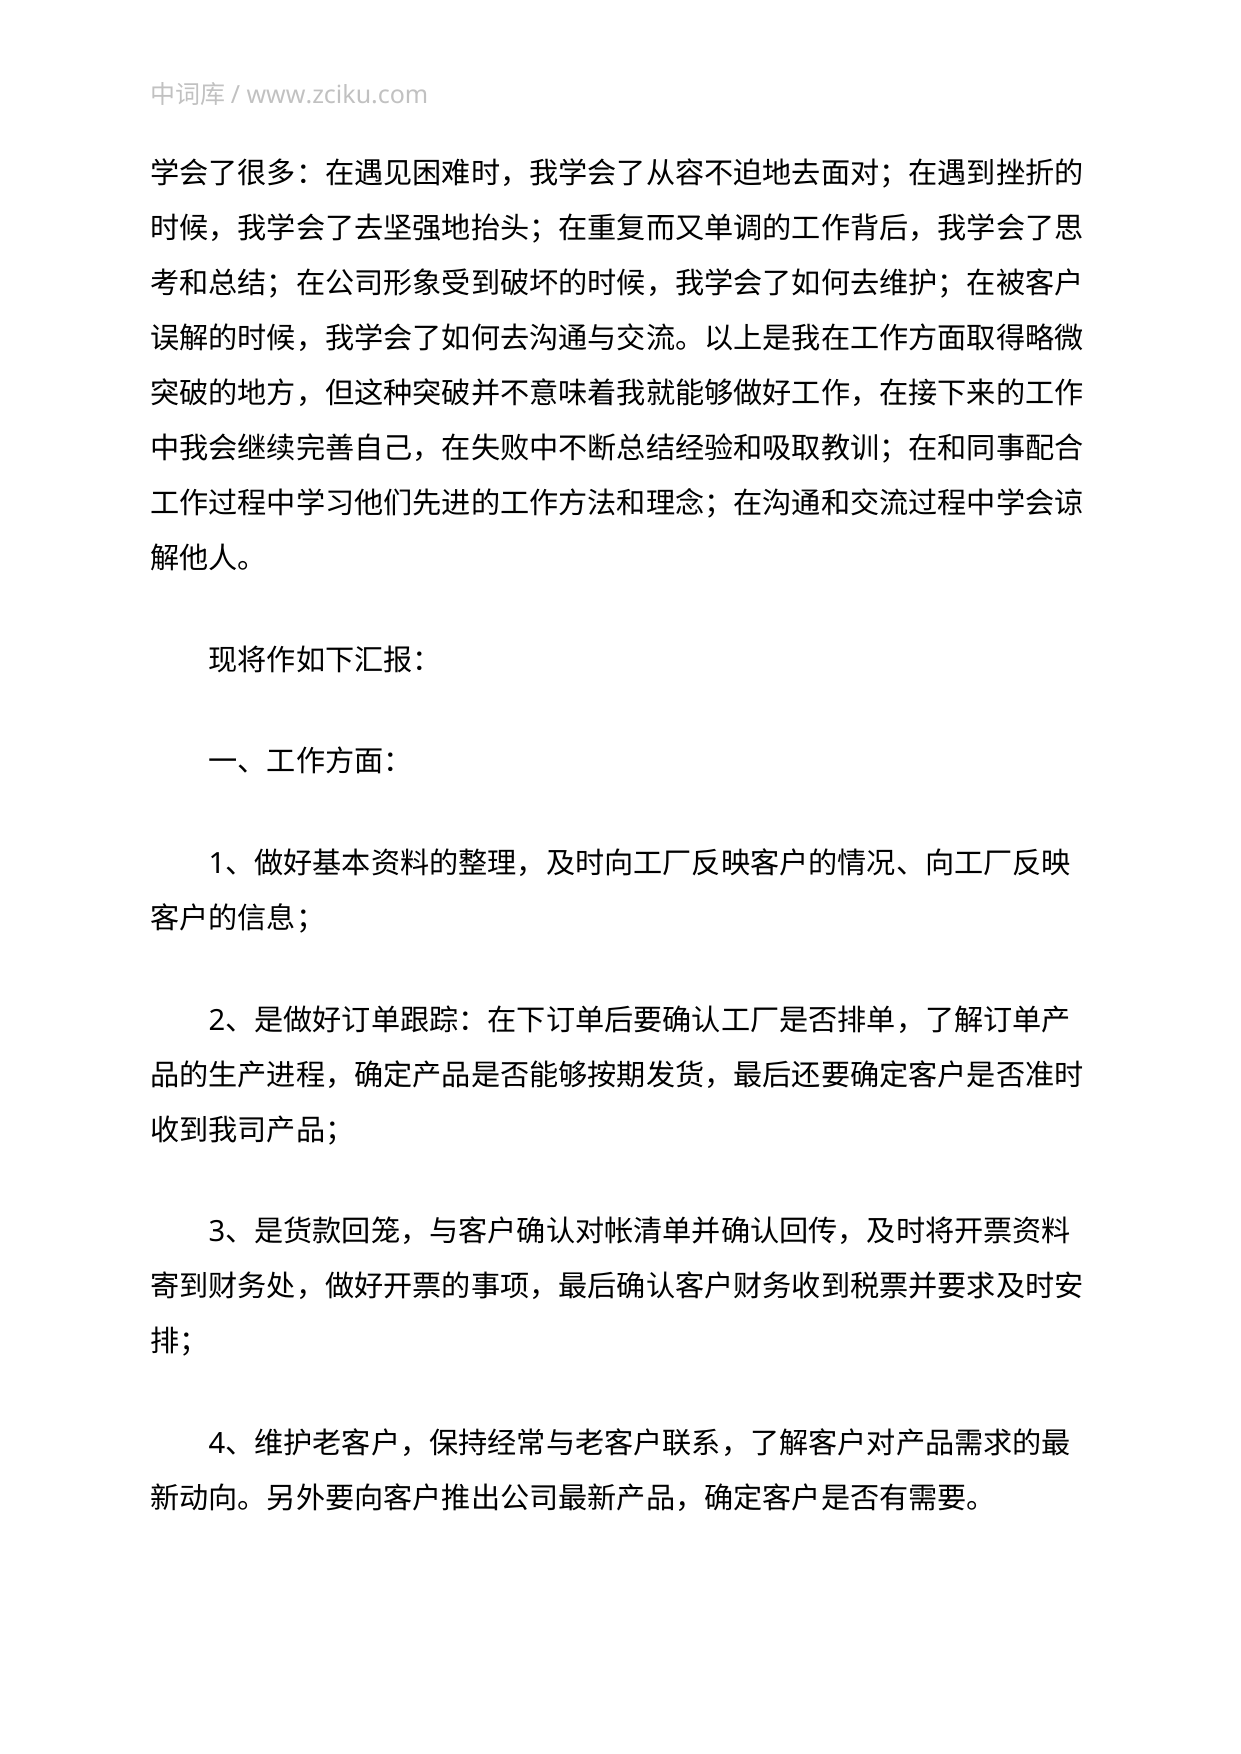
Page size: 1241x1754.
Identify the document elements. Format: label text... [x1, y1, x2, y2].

text 4、维护老客户，保持经常与老客户联系，了解客户对产品需求的最新动向。另外要向客户推出公司最新产品，确定客户是否有需要。 [150, 1420, 1090, 1517]
text 一、工作方面： [150, 738, 1090, 780]
text 现将作如下汇报： [150, 636, 1090, 678]
text 2、是做好订单跟踪：在下订单后要确认工厂是否排单，了解订单产品的生产进程，确定产品是否能够按期发货，最后还要确定客户是否准时收到我司产品； [150, 996, 1090, 1148]
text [150, 150, 1090, 577]
text 1、做好基本资料的整理，及时向工厂反映客户的情况、向工厂反映客户的信息； [150, 839, 1090, 937]
text 3、是货款回笼，与客户确认对帐清单并确认回传，及时将开票资料寄到财务处，做好开票的事项，最后确认客户财务收到税票并要求及时安排； [150, 1208, 1090, 1360]
